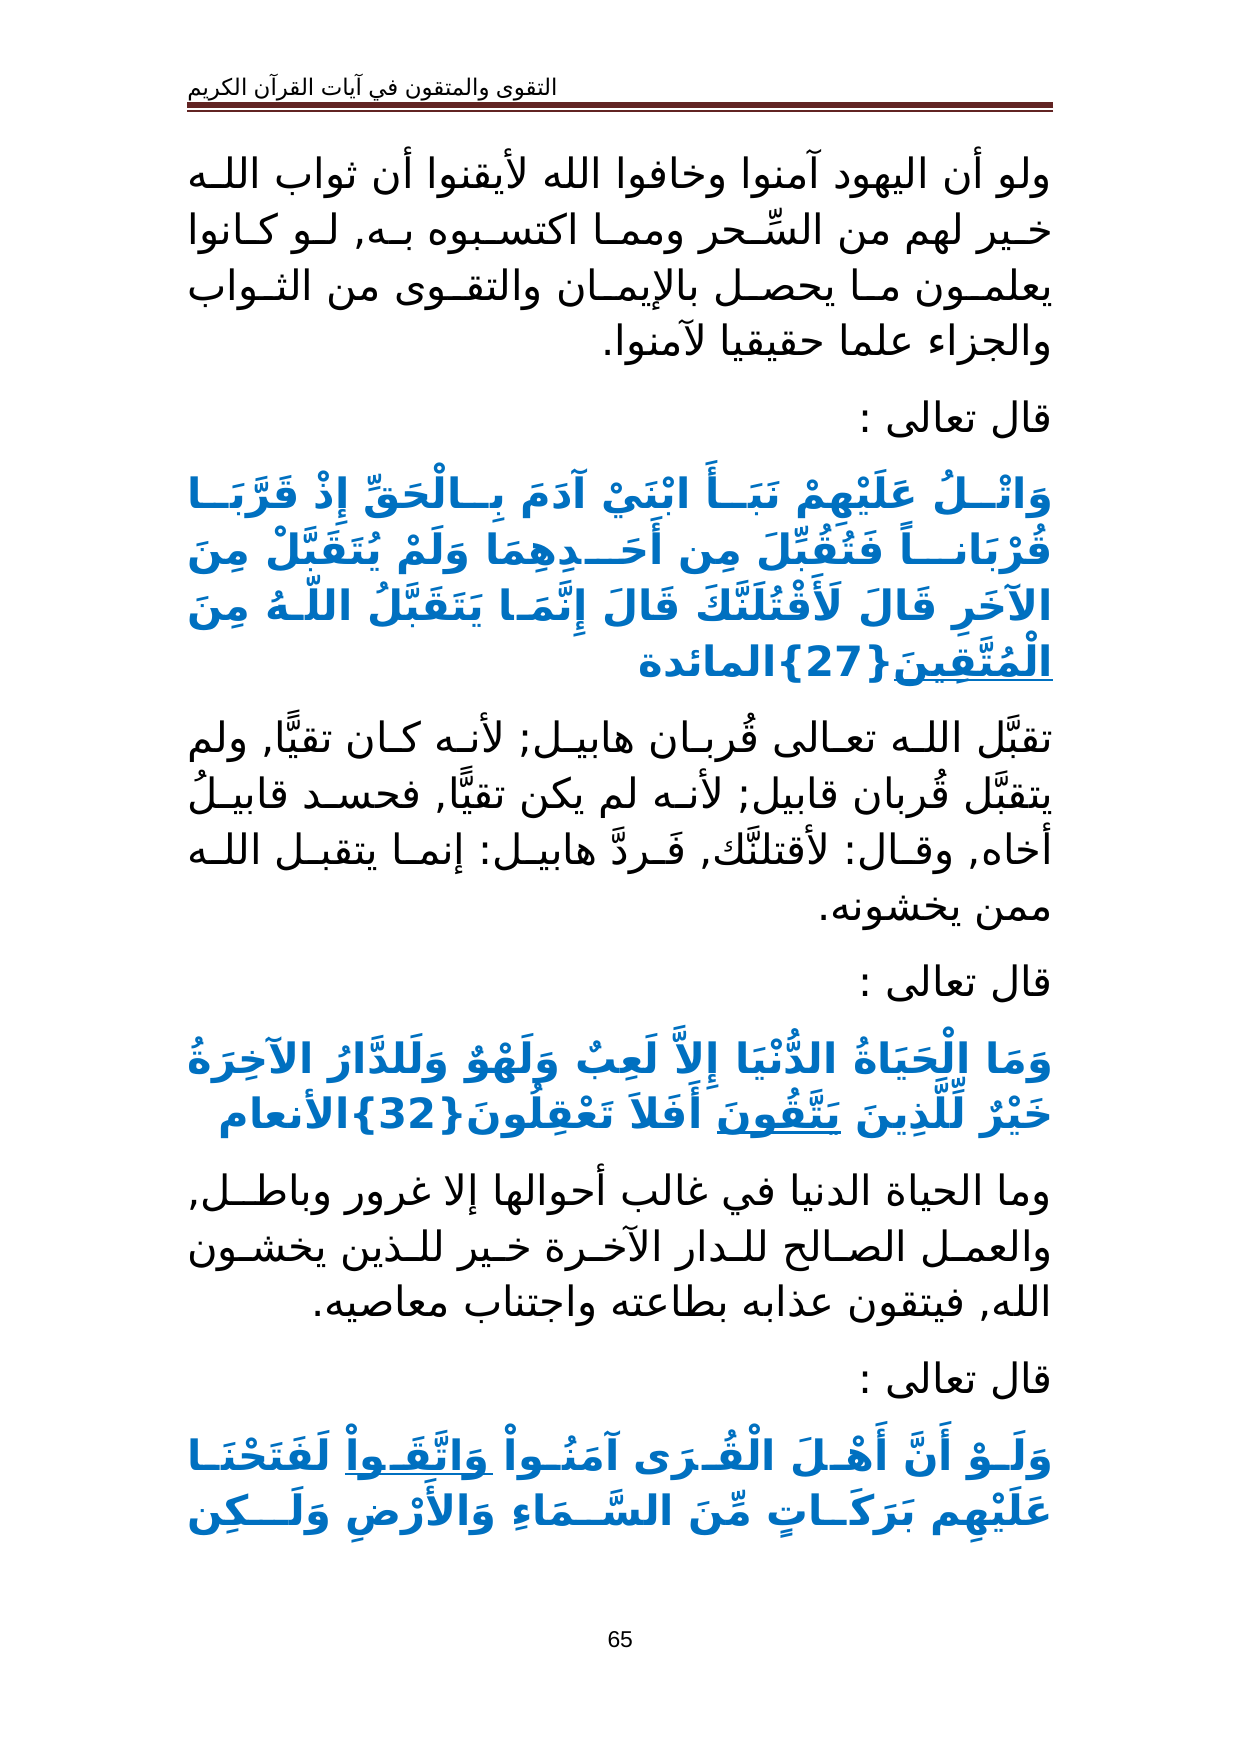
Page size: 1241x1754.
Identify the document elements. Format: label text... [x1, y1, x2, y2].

text قال تعالى : [187, 958, 1053, 1006]
text وَاتْلُ عَلَيْهِمْ نَبَأَ ابْنَيْ آدَمَ بِالْحَقِّ إِذْ قَرَّبَا قُرْبَاناً فَتُقُبِّلَ مِن أَحَدِهِمَا وَلَمْ يُتَقَبَّلْ مِنَ الآخَرِ قَالَ لَأَقْتُلَنَّكَ قَالَ إِنَّمَا يَتَقَبَّلُ اللّهُ مِنَ الْمُتَّقِينَ{27}المائدة [187, 470, 1053, 686]
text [187, 1431, 1053, 1536]
text وما الحياة الدنيا في غالب أحوالها إلا غرور وباطل, والعمل الصالح للدار الآخرة خير للذين يخشون الله, فيتقون عذابه بطاعته واجتناب معاصيه. [187, 1167, 1053, 1327]
text قال تعالى : [187, 1355, 1053, 1403]
text قال تعالى : [187, 394, 1053, 442]
text وَمَا الْحَيَاةُ الدُّنْيَا إِلاَّ لَعِبٌ وَلَهْوٌ وَلَلدَّارُ الآخِرَةُ خَيْرٌ لِّلَّذِينَ يَتَّقُونَ أَفَلاَ تَعْقِلُونَ{32}الأنعام [187, 1034, 1053, 1139]
text ولو أن اليهود آمنوا وخافوا الله لأيقنوا أن ثواب الله خير لهم من السِّحر ومما اكتسبوه به, لو كانوا يعلمون ما يحصل بالإيمان والتقوى من الثواب والجزاء علما حقيقيا لآمنوا. [187, 150, 1053, 366]
text تقبَّل الله تعالى قُربان هابيل; لأنه كان تقيًّا, ولم يتقبَّل قُربان قابيل; لأنه لم يكن تقيًّا, فحسد قابيلُ أخاه, وقال: لأقتلنَّك, فَردَّ هابيل: إنما يتقبل الله ممن يخشونه. [187, 714, 1053, 930]
